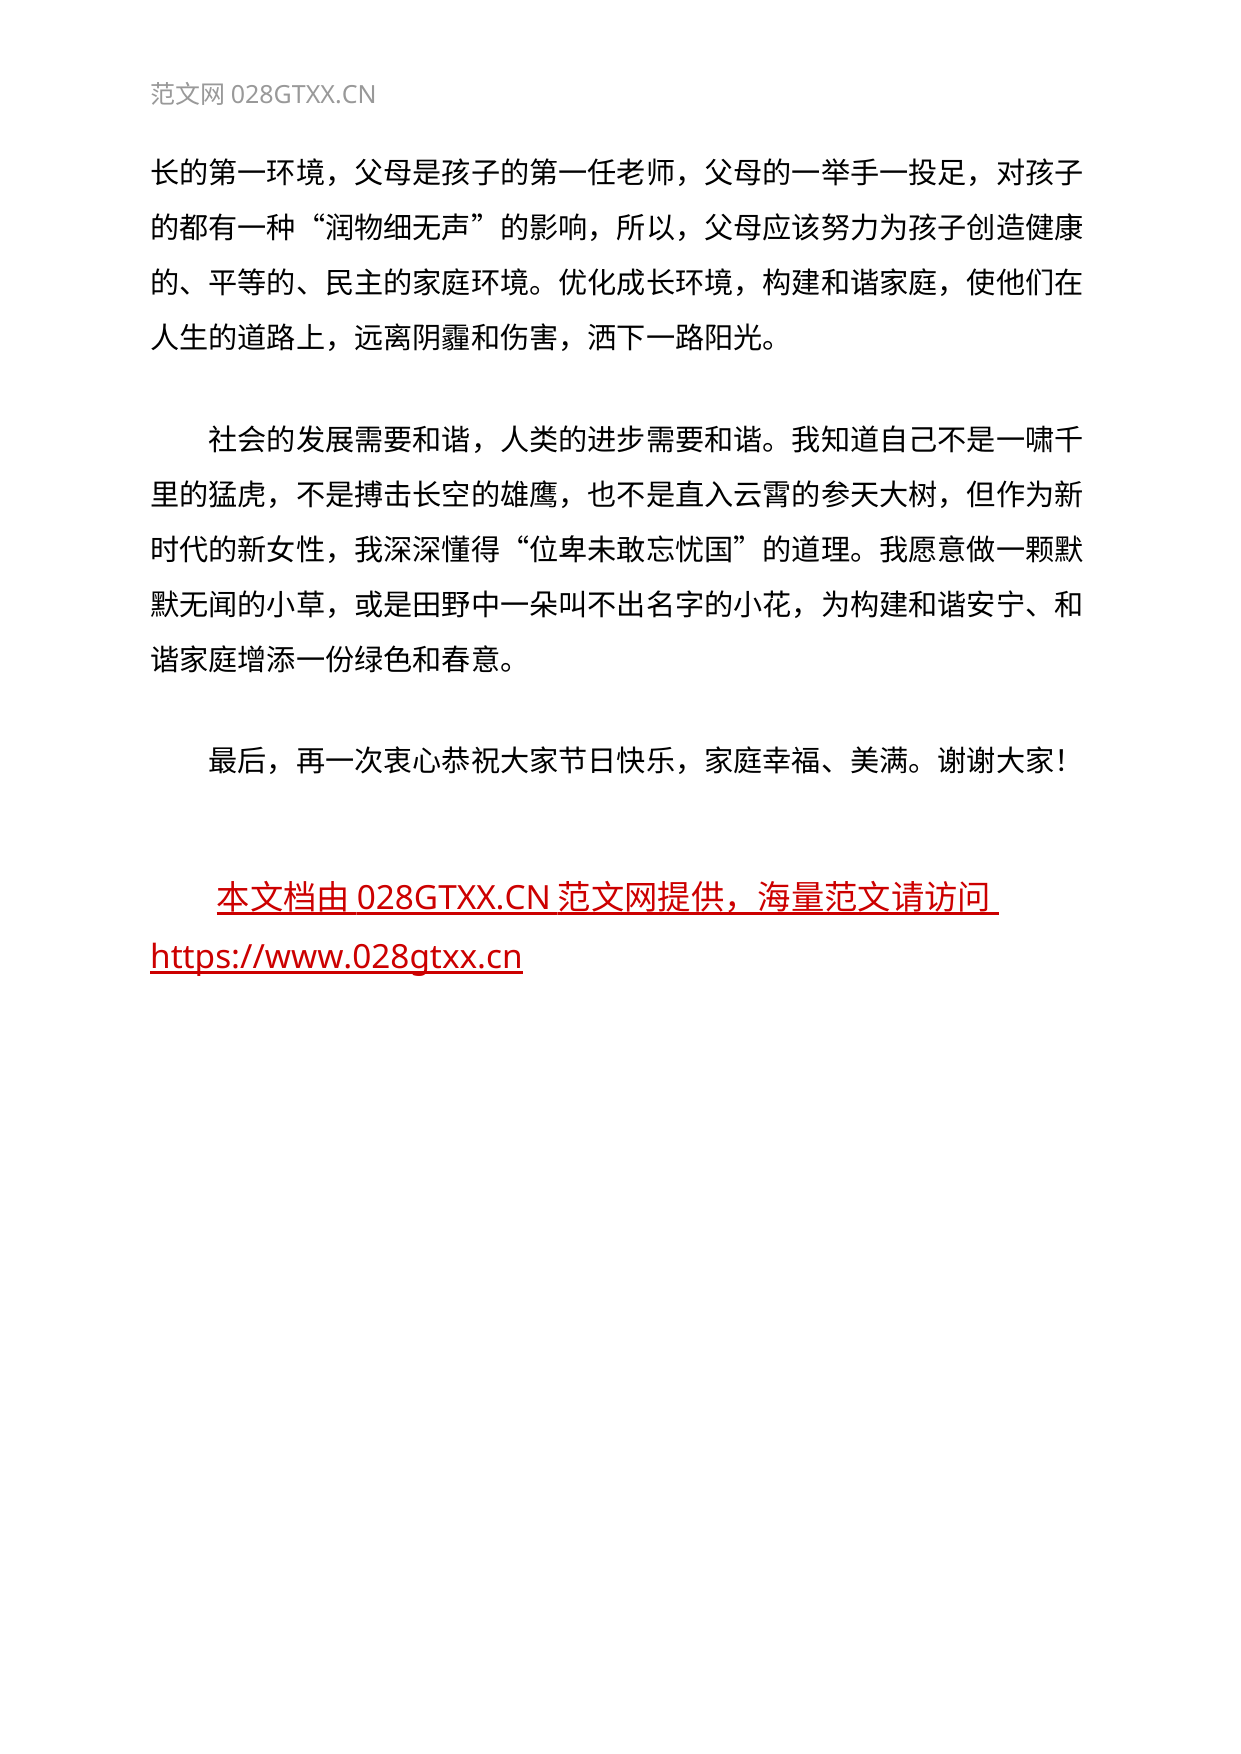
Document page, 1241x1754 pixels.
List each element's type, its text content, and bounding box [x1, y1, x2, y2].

text 社会的发展需要和谐，人类的进步需要和谐。我知道自己不是一啸千里的猛虎，不是搏击长空的雄鹰，也不是直入云霄的参天大树，但作为新时代的新女性，我深深懂得“位卑未敢忘忧国”的道理。我愿意做一颗默默无闻的小草，或是田野中一朵叫不出名字的小花，为构建和谐安宁、和谐家庭增添一份绿色和春意。 [150, 416, 1090, 678]
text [150, 150, 1090, 357]
text 本文档由028GTXX.CN范文网提供，海量范文请访问 https://www.028gtxx.cn [150, 871, 1090, 978]
text 最后，再一次衷心恭祝大家节日快乐，家庭幸福、美满。谢谢大家！ [150, 738, 1090, 780]
